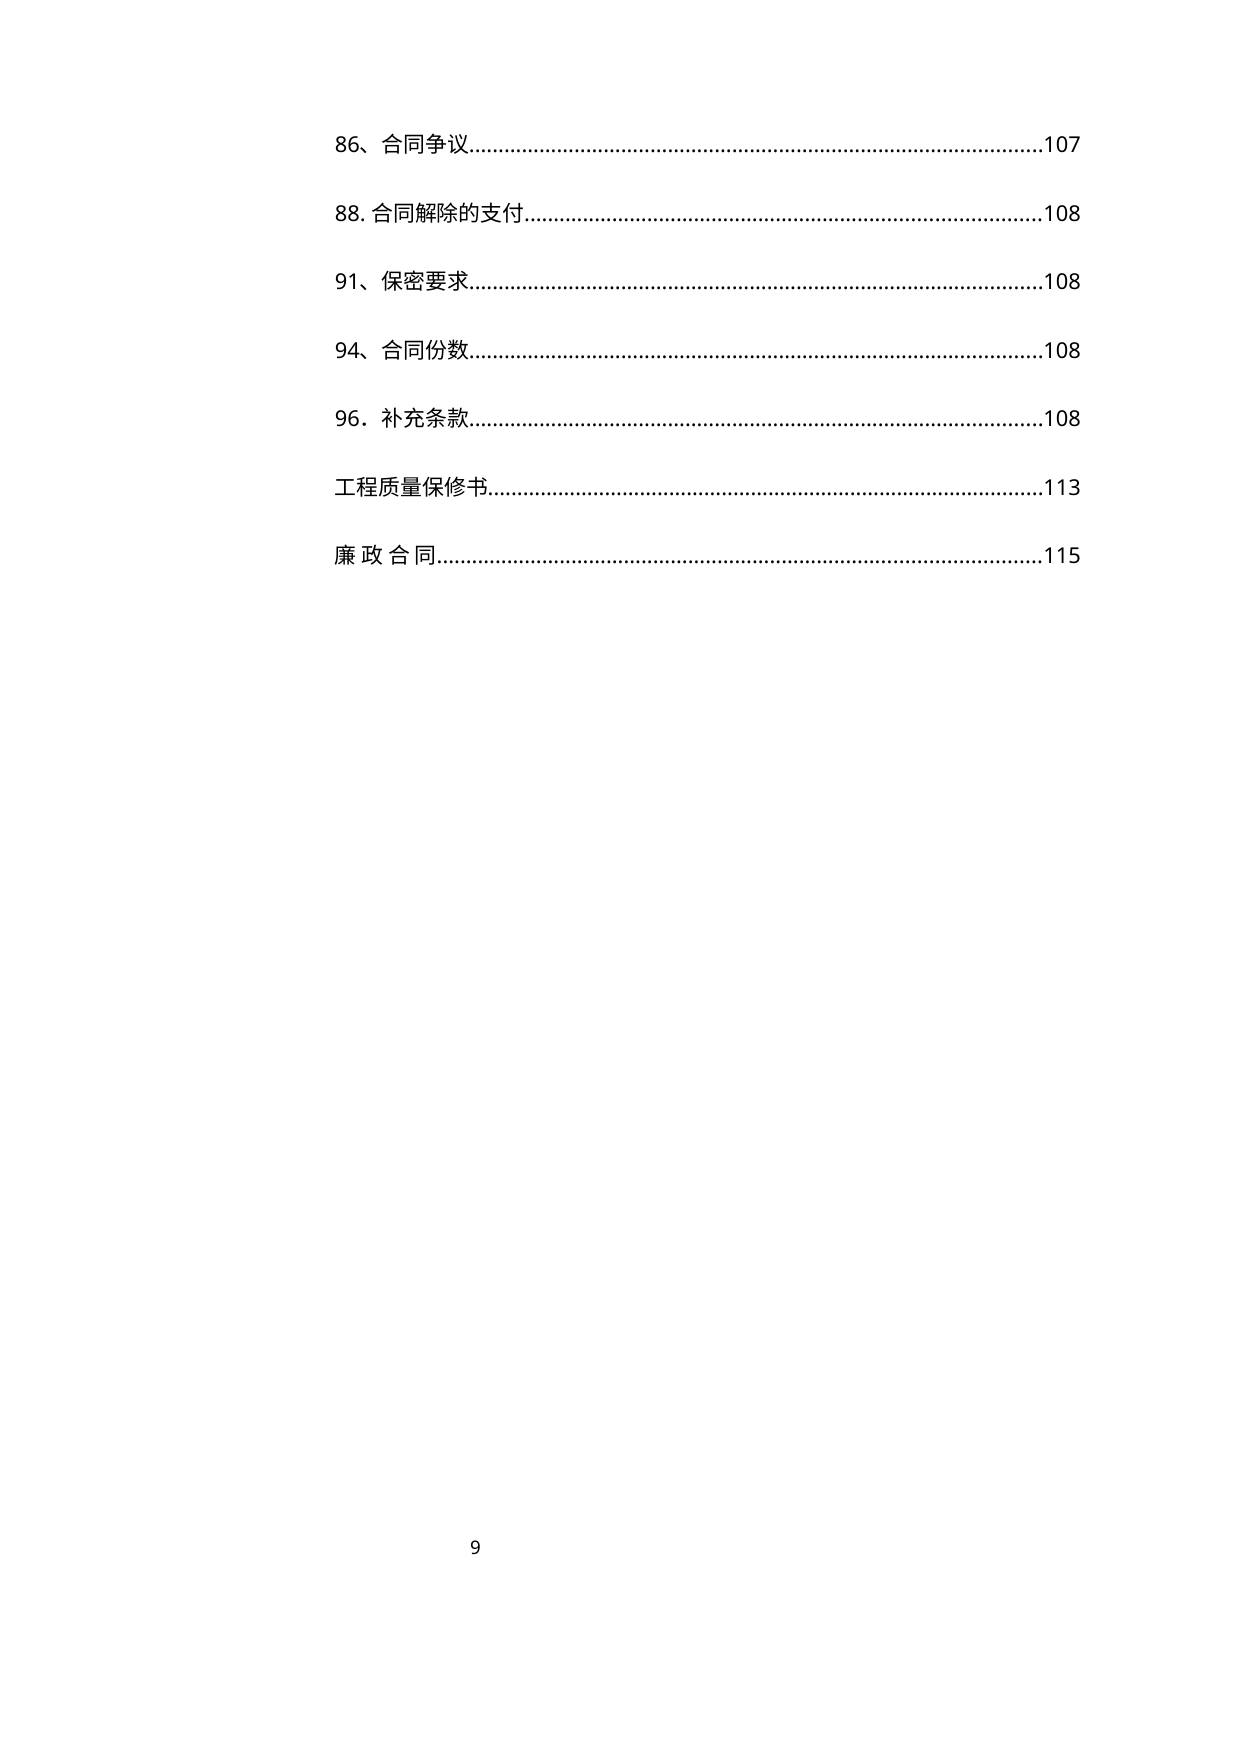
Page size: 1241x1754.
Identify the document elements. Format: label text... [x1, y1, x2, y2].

text 96．补充条款 108 [243, 401, 1081, 433]
text 廉 政 合 同 115 [243, 538, 1081, 570]
text 91、保密要求 108 [243, 264, 1081, 296]
text 88. 合同解除的支付 108 [243, 196, 1081, 228]
text 86、合同争议 107 [243, 127, 1081, 159]
text 94、合同份数 108 [243, 333, 1081, 364]
text 工程质量保修书 113 [243, 470, 1081, 501]
